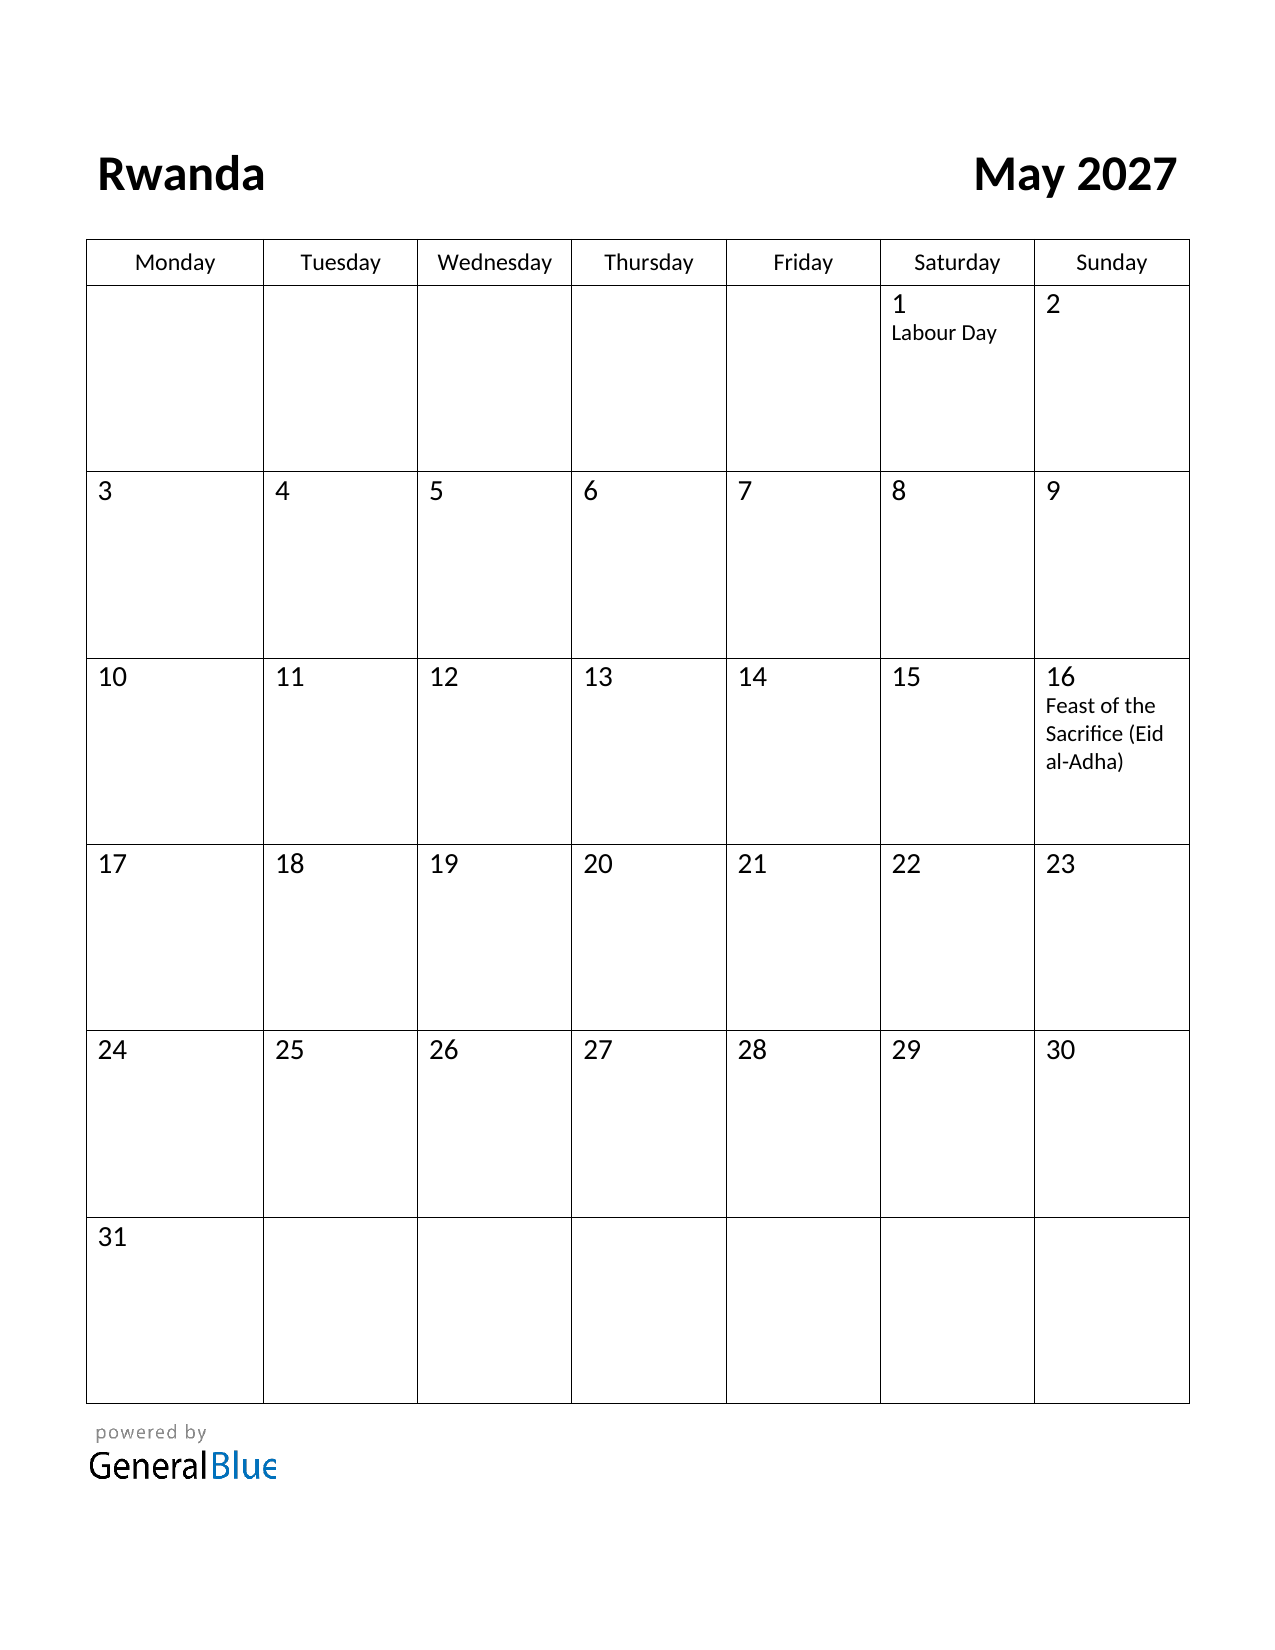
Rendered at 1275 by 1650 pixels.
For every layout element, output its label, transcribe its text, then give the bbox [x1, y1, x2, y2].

table_cell 10 [87, 659, 263, 691]
table_cell [264, 318, 417, 471]
table_cell [881, 505, 1034, 657]
table_cell [572, 1218, 726, 1250]
table_cell [87, 286, 263, 318]
table_cell 28 [727, 1031, 880, 1064]
table_cell [418, 691, 571, 844]
table_cell [572, 878, 726, 1030]
table_cell Sunday [1035, 240, 1189, 284]
table_cell 9 [1035, 472, 1189, 504]
table_cell 18 [264, 845, 417, 877]
table_cell 4 [264, 472, 417, 504]
table_cell [1035, 1064, 1189, 1217]
table_cell 24 [87, 1031, 263, 1064]
table_cell 14 [727, 659, 880, 691]
table_cell 7 [727, 472, 880, 504]
table_cell 25 [264, 1031, 417, 1064]
table_cell [881, 1218, 1034, 1250]
table_cell 17 [87, 845, 263, 877]
table_cell 30 [1035, 1031, 1189, 1064]
table_cell [264, 1064, 417, 1217]
table_cell 12 [418, 659, 571, 691]
table_cell Tuesday [264, 240, 417, 284]
table_cell [1035, 318, 1189, 471]
table_cell 27 [572, 1031, 726, 1064]
table_cell 22 [881, 845, 1034, 877]
table_cell [572, 1064, 726, 1217]
table_cell 19 [418, 845, 571, 877]
picture [88, 1421, 276, 1484]
table_cell 13 [572, 659, 726, 691]
table_cell [418, 318, 571, 471]
table_cell 16 [1035, 659, 1189, 691]
table_cell [727, 1250, 880, 1403]
table_cell [727, 505, 880, 657]
table_cell [572, 318, 726, 471]
table_cell 6 [572, 472, 726, 504]
table_cell 20 [572, 845, 726, 877]
table_header Rwanda [86, 105, 572, 239]
table_cell [418, 1218, 571, 1250]
table_cell Labour Day [881, 318, 1034, 471]
table_cell [86, 1404, 1189, 1502]
table_header May 2027 [572, 105, 1189, 239]
table_cell [572, 505, 726, 657]
table_cell [87, 505, 263, 657]
table_cell [418, 286, 571, 318]
table_cell [418, 878, 571, 1030]
table_cell [264, 1218, 417, 1250]
table_cell Thursday [572, 240, 726, 284]
table_cell [87, 691, 263, 844]
table_cell 26 [418, 1031, 571, 1064]
table_cell 1 [881, 286, 1034, 318]
table_cell [264, 1250, 417, 1403]
table_cell 29 [881, 1031, 1034, 1064]
table_cell [264, 505, 417, 657]
table_cell 23 [1035, 845, 1189, 877]
table_cell [1035, 1218, 1189, 1250]
table_cell [87, 1250, 263, 1403]
table_cell 11 [264, 659, 417, 691]
table_cell [727, 1218, 880, 1250]
table_cell Saturday [881, 240, 1034, 284]
table_cell [418, 505, 571, 657]
table_cell Feast of the Sacrifice (Eid al-Adha) [1035, 691, 1189, 844]
table_cell [572, 286, 726, 318]
table_cell Friday [727, 240, 880, 284]
table_cell [727, 318, 880, 471]
table_cell [1035, 1250, 1189, 1403]
table_cell 3 [87, 472, 263, 504]
table_cell [418, 1064, 571, 1217]
table_cell [87, 878, 263, 1030]
table_cell [881, 1250, 1034, 1403]
table_cell [727, 878, 880, 1030]
table_cell [1035, 505, 1189, 657]
table_cell [1035, 878, 1189, 1030]
table_cell [87, 1064, 263, 1217]
table_cell Wednesday [418, 240, 571, 284]
table_cell [87, 318, 263, 471]
table_cell Monday [87, 240, 263, 284]
table_cell [572, 1250, 726, 1403]
table_cell 8 [881, 472, 1034, 504]
table_cell [727, 286, 880, 318]
table_cell [264, 878, 417, 1030]
table_cell [572, 691, 726, 844]
table_cell [264, 286, 417, 318]
table_cell [881, 1064, 1034, 1217]
table_cell 5 [418, 472, 571, 504]
table_cell [264, 691, 417, 844]
table_cell 15 [881, 659, 1034, 691]
table_cell 2 [1035, 286, 1189, 318]
table_cell [727, 1064, 880, 1217]
table_cell [881, 878, 1034, 1030]
table_cell 21 [727, 845, 880, 877]
table_cell 31 [87, 1218, 263, 1250]
table_cell [418, 1250, 571, 1403]
table_cell [727, 691, 880, 844]
table_cell [881, 691, 1034, 844]
